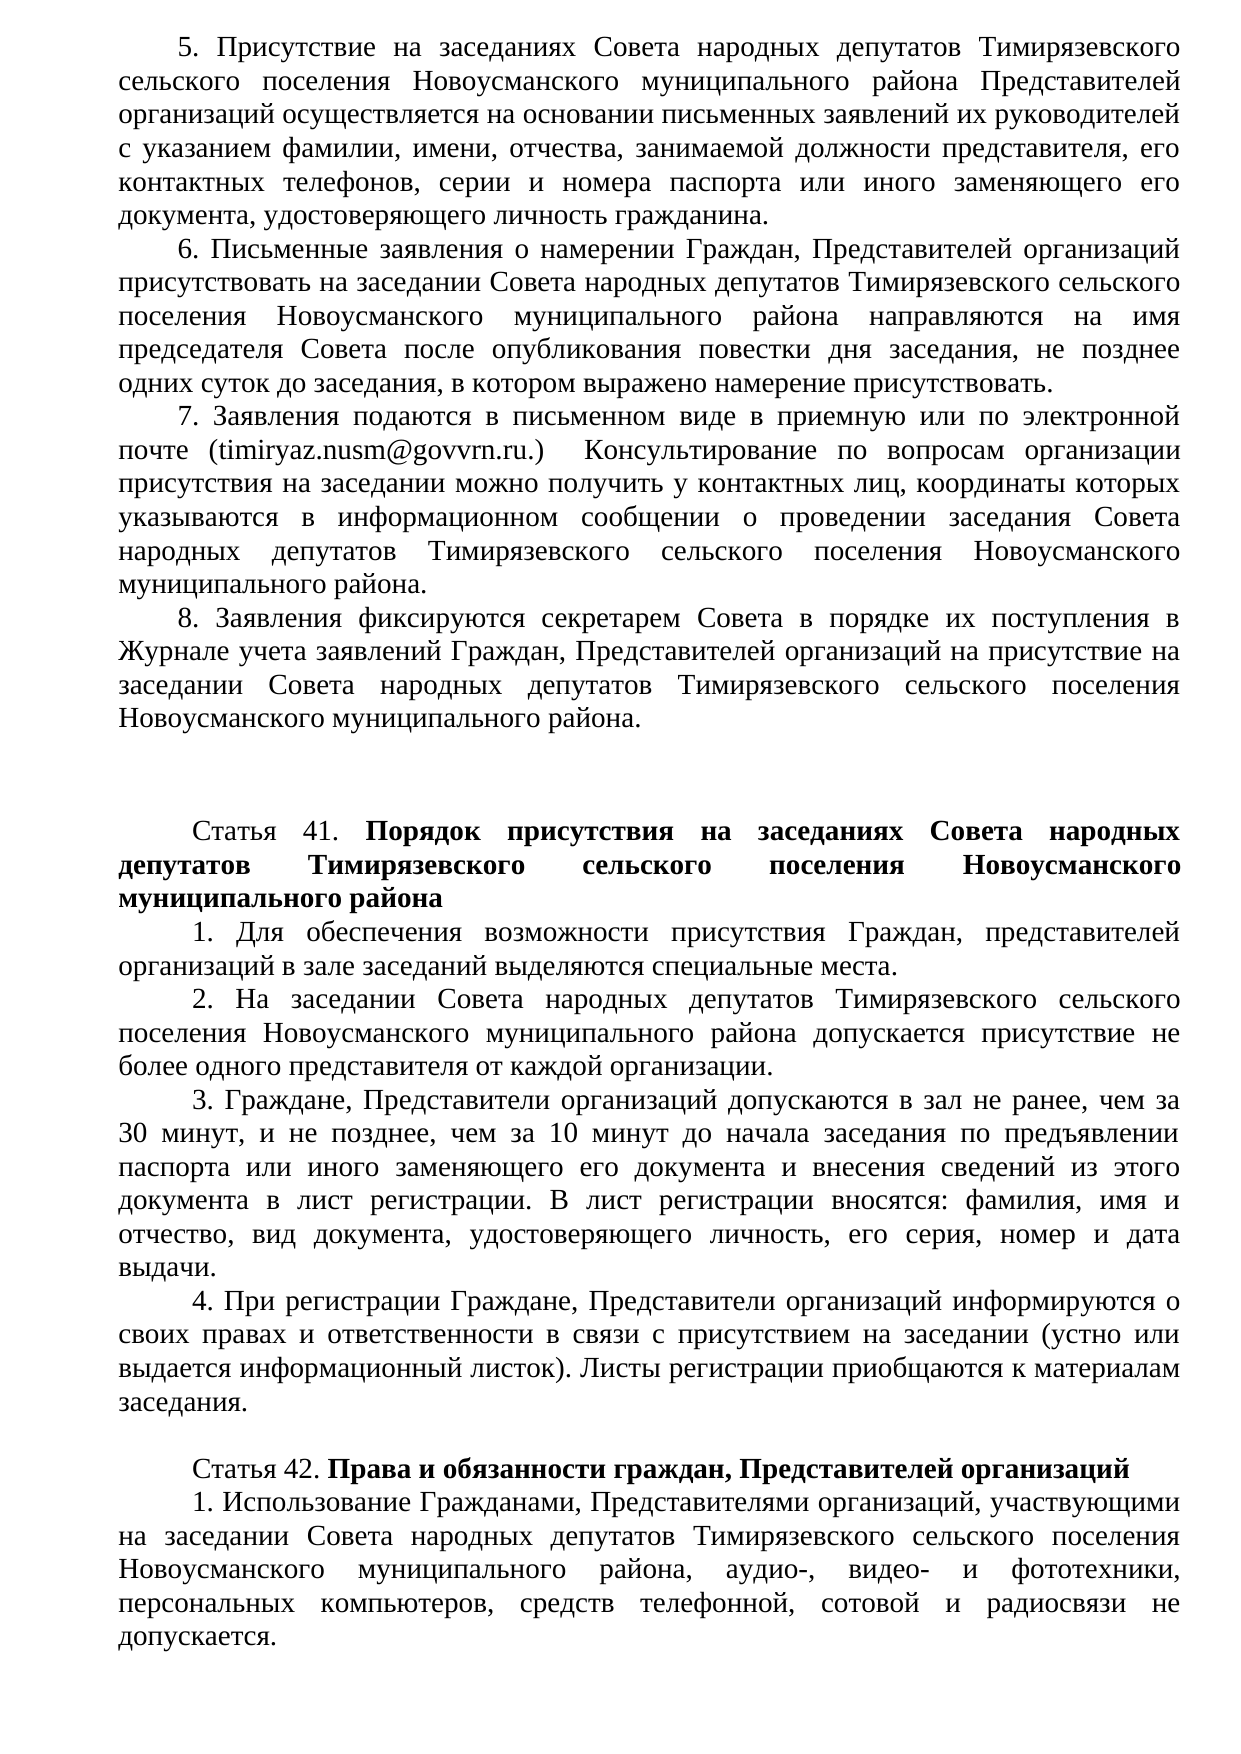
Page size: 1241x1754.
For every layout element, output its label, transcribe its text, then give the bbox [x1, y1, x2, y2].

text Статья 42. Права и обязанности граждан, Представителей организаций [118, 1451, 1181, 1484]
text 4. При регистрации Граждане, Представители организаций информируются о своих правах и ответственности в связи с присутствием на заседании (устно или выдается информационный листок). Листы регистрации приобщаются к материалам заседания. [118, 1283, 1181, 1417]
text 5. Присутствие на заседаниях Совета народных депутатов Тимирязевского сельского поселения Новоусманского муниципального района Представителей организаций осуществляется на основании письменных заявлений их руководителей с указанием фамилии, имени, отчества, занимаемой должности представителя, его контактных телефонов, серии и номера паспорта или иного заменяющего его документа, удостоверяющего личность гражданина. [118, 29, 1181, 231]
text 2. На заседании Совета народных депутатов Тимирязевского сельского поселения Новоусманского муниципального района допускается присутствие не более одного представителя от каждой организации. [118, 981, 1181, 1082]
text Статья 41. Порядок присутствия на заседаниях Совета народных депутатов Тимирязевского сельского поселения Новоусманского муниципального района [118, 813, 1181, 914]
text 6. Письменные заявления о намерении Граждан, Представителей организаций присутствовать на заседании Совета народных депутатов Тимирязевского сельского поселения Новоусманского муниципального района направляются на имя председателя Совета после опубликования повестки дня заседания, не позднее одних суток до заседания, в котором выражено намерение присутствовать. [118, 231, 1181, 398]
text 8. Заявления фиксируются секретарем Совета в порядке их поступления в Журнале учета заявлений Граждан, Представителей организаций на присутствие на заседании Совета народных депутатов Тимирязевского сельского поселения Новоусманского муниципального района. [118, 600, 1181, 734]
text 1. Использование Гражданами, Представителями организаций, участвующими на заседании Совета народных депутатов Тимирязевского сельского поселения Новоусманского муниципального района, аудио-, видео- и фототехники, персональных компьютеров, средств телефонной, сотовой и радиосвязи не допускается. [118, 1484, 1181, 1652]
text 7. Заявления подаются в письменном виде в приемную или по электронной почте (timiryaz.nusm@govvrn.ru.) Консультирование по вопросам организации присутствия на заседании можно получить у контактных лиц, координаты которых указываются в информационном сообщении о проведении заседания Совета народных депутатов Тимирязевского сельского поселения Новоусманского муниципального района. [118, 398, 1181, 600]
text 3. Граждане, Представители организаций допускаются в зал не ранее, чем за 30 минут, и не позднее, чем за 10 минут до начала заседания по предъявлении паспорта или иного заменяющего его документа и внесения сведений из этого документа в лист регистрации. В лист регистрации вносятся: фамилия, имя и отчество, вид документа, удостоверяющего личность, его серия, номер и дата выдачи. [118, 1082, 1181, 1283]
text 1. Для обеспечения возможности присутствия Граждан, представителей организаций в зале заседаний выделяются специальные места. [118, 914, 1181, 981]
